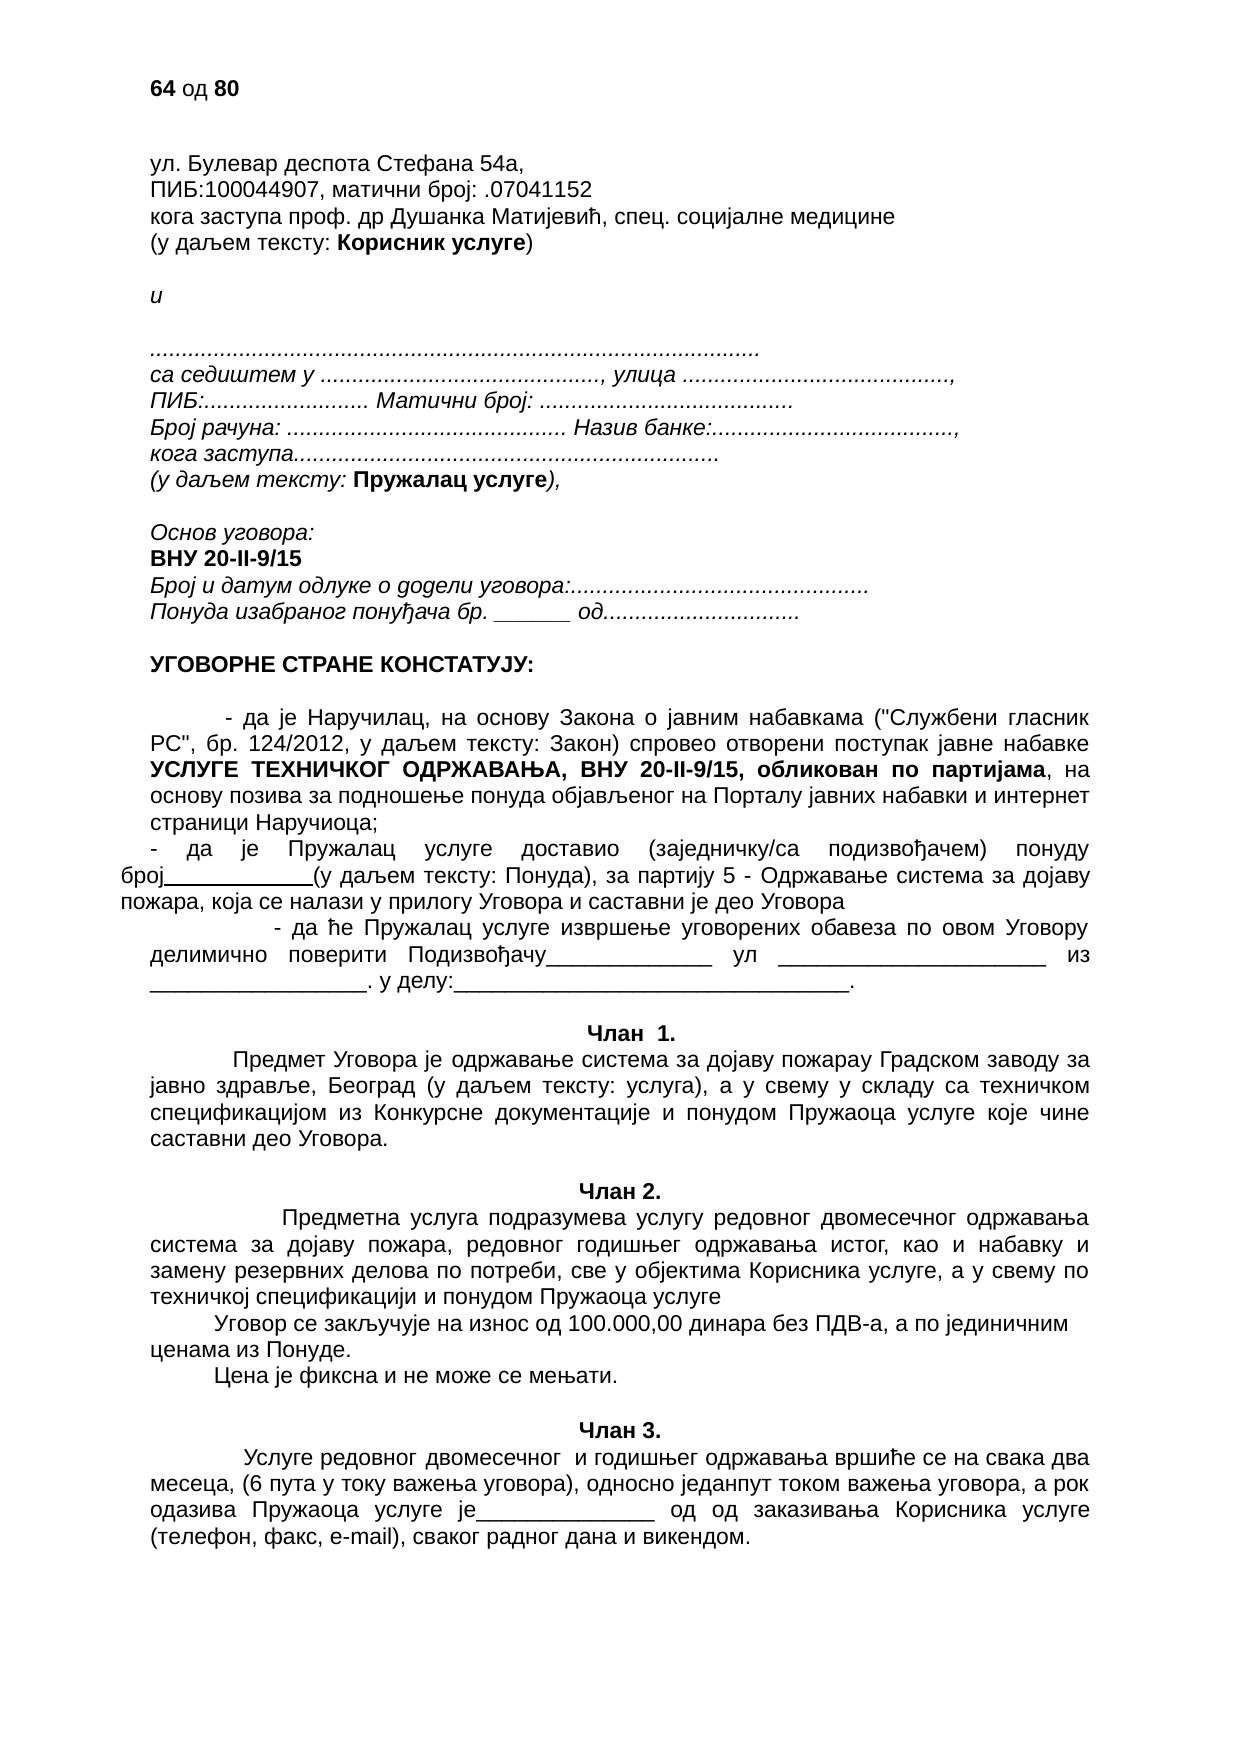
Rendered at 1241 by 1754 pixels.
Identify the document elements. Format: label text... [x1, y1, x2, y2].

text ................................................................................................ [150, 334, 1090, 361]
text Понуда изабраног понуђача бр. ______ од............................... [150, 598, 1090, 624]
text Основ уговора: [150, 519, 1090, 545]
text Предмет Уговора је одржавање система за дојаву пожарау Градском заводу за јавно здравље, Београд (у даљем тексту: услуга), а у свему у складу са техничком спецификацијом из Конкурсне документације и понудом Пружаоца услуге које чине саставни део Уговора. [150, 1046, 1090, 1151]
text Члан 1. [150, 1020, 1090, 1046]
text Цена је фиксна и не може се мењати. [150, 1362, 1090, 1389]
text кога заступа................................................................... [150, 440, 1090, 466]
text ВНУ 20-II-9/15 [150, 545, 1090, 572]
text (у даљем тексту: Корисник услуге) [150, 229, 1090, 255]
text Члан 3. [150, 1417, 1090, 1444]
text УГОВОРНЕ СТРАНЕ КОНСТАТУЈУ: [150, 651, 1090, 677]
text - да је Пружалац услуге доставио (заједничку/са подизвођачем) понуду број___________ (у даљем тексту: Понуда), за партију 5 - Одржавање система за дојаву пожара, која се налази у прилогу Уговора и саставни је део Уговора [120, 835, 1090, 914]
text ПИБ:100044907, матични број: .07041152 [150, 176, 1090, 203]
text - да је Наручилац, на основу Закона о јавним набавкама ("Службени гласник РС", бр. 124/2012, у даљем тексту: Закон) спровео отворени поступак јавне набавке УСЛУГЕ ТЕХНИЧКОГ ОДРЖАВАЊА, ВНУ 20-II-9/15, обликован по партијама, на основу позива за подношење понуда објављеног на Порталу јавних набавки и интернет страници Наручиоца; [150, 703, 1090, 835]
text Предметна услуга подразумева услугу редовног двомесечног одржавања система за дојаву пожара, редовног годишњег одржавања истог, као и набавку и замену резервних делова по потреби, све у објектима Корисника услуге, а у свему по техничкој спецификацији и понудом Пружаоца услуге [150, 1204, 1090, 1309]
text - да ће Пружалац услуге извршење уговорених обавеза по овом Уговору делимично поверити Подизвођачу_____________ ул _____________________ из _________________. у делу:_______________________________. [150, 914, 1090, 993]
text Уговор се закључује на износ од 100.000,00 динара без ПДВ-а, а по јединичним ценама из Понуде. [150, 1309, 1090, 1362]
text Број и датум одлуке о додели уговора:............................................... [150, 572, 1090, 598]
text Члан 2. [150, 1178, 1090, 1204]
text Услуге редовног двомесечног и годишњег одржавања вршиће се на свака два месеца, (6 пута у току важења уговора), односно једанпут током важења уговора, а рок одазива Пружаоца услуге је______________ од од заказивања Корисника услуге (телефон, факс, e-mail), сваког радног дана и викендом. [150, 1444, 1090, 1549]
text са седиштем у ............................................, улица .........................................., ПИБ:.......................... Матични број: ........................................ [150, 361, 1090, 413]
text кога заступа проф. др Душанка Матијевић, спец. социјалне медицине [150, 203, 1090, 229]
text ул. Булевар деспота Стефана 54а, [150, 150, 1090, 176]
text Број рачуна: ............................................ Назив банке:......................................, [150, 413, 1090, 440]
text (у даљем тексту: Пружалац услуге), [150, 466, 1090, 493]
text и [150, 282, 1090, 308]
